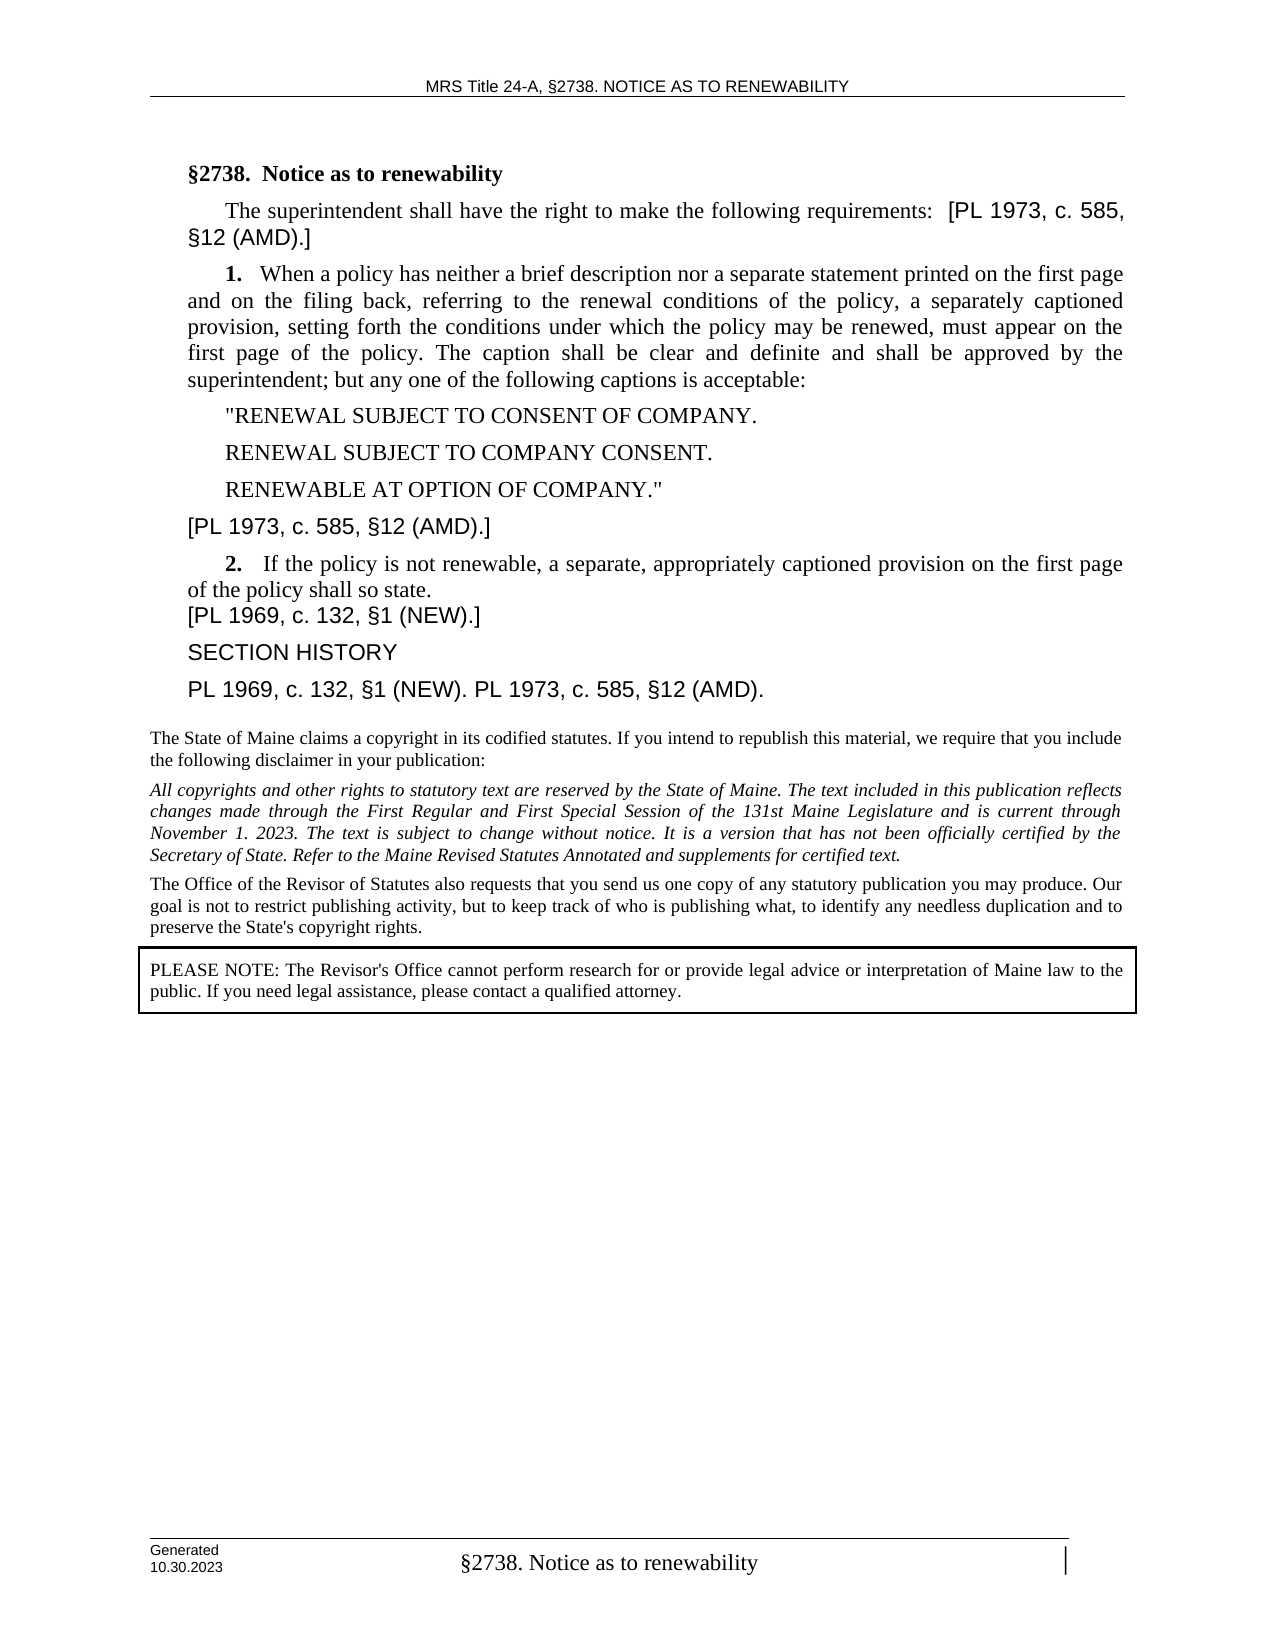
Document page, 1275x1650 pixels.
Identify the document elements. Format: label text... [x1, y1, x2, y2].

text RENEWAL SUBJECT TO COMPANY CONSENT. [225, 439, 1125, 466]
text All copyrights and other rights to statutory text are reserved by the State of Maine. The text included in this publication reflects changes made through the First Regular and First Special Session of the 131st Maine Legislature and is current through November 1. 2023 . The text is subject to change without notice. It is a version that has not been officially certified by the Secretary of State. Refer to the Maine Revised Statutes Annotated and supplements for certified text. [150, 779, 1125, 865]
text RENEWABLE AT OPTION OF COMPANY." [225, 476, 1125, 502]
text PLEASE NOTE: The Revisor's Office cannot perform research for or provide legal advice or interpretation of Maine law to the public. If you need legal assistance, please contact a qualified attorney. [140, 949, 1135, 1012]
text 1. When a policy has neither a brief description nor a separate statement printed on the first page and on the filing back, referring to the renewal conditions of the policy, a separately captioned provision, setting forth the conditions under which the policy may be renewed, must appear on the first page of the policy. The caption shall be clear and definite and shall be approved by the superintendent; but any one of the following captions is acceptable: [187, 260, 1125, 392]
text "RENEWAL SUBJECT TO CONSENT OF COMPANY. [225, 403, 1125, 429]
text SECTION HISTORY [187, 639, 1125, 666]
text [PL 1969, c. 132, §1 (NEW).] [187, 602, 1125, 629]
text PL 1969, c. 132, §1 (NEW). PL 1973, c. 585, §12 (AMD). [187, 676, 1125, 702]
text The superintendent shall have the right to make the following requirements: [PL 1973, c. 585, §12 (AMD).] [187, 197, 1125, 250]
text The State of Maine claims a copyright in its codified statutes. If you intend to republish this material, we require that you include the following disclaimer in your publication: [150, 727, 1125, 770]
text [PL 1973, c. 585, §12 (AMD).] [187, 513, 1125, 539]
text The Office of the Revisor of Statutes also requests that you send us one copy of any statutory publication you may produce. Our goal is not to restrict publishing activity, but to keep track of who is publishing what, to identify any needless duplication and to preserve the State's copyright rights. [150, 873, 1125, 938]
text §2738. Notice as to renewability [187, 160, 1125, 187]
text 2. If the policy is not renewable, a separate, appropriately captioned provision on the first page of the policy shall so state. [187, 550, 1125, 602]
